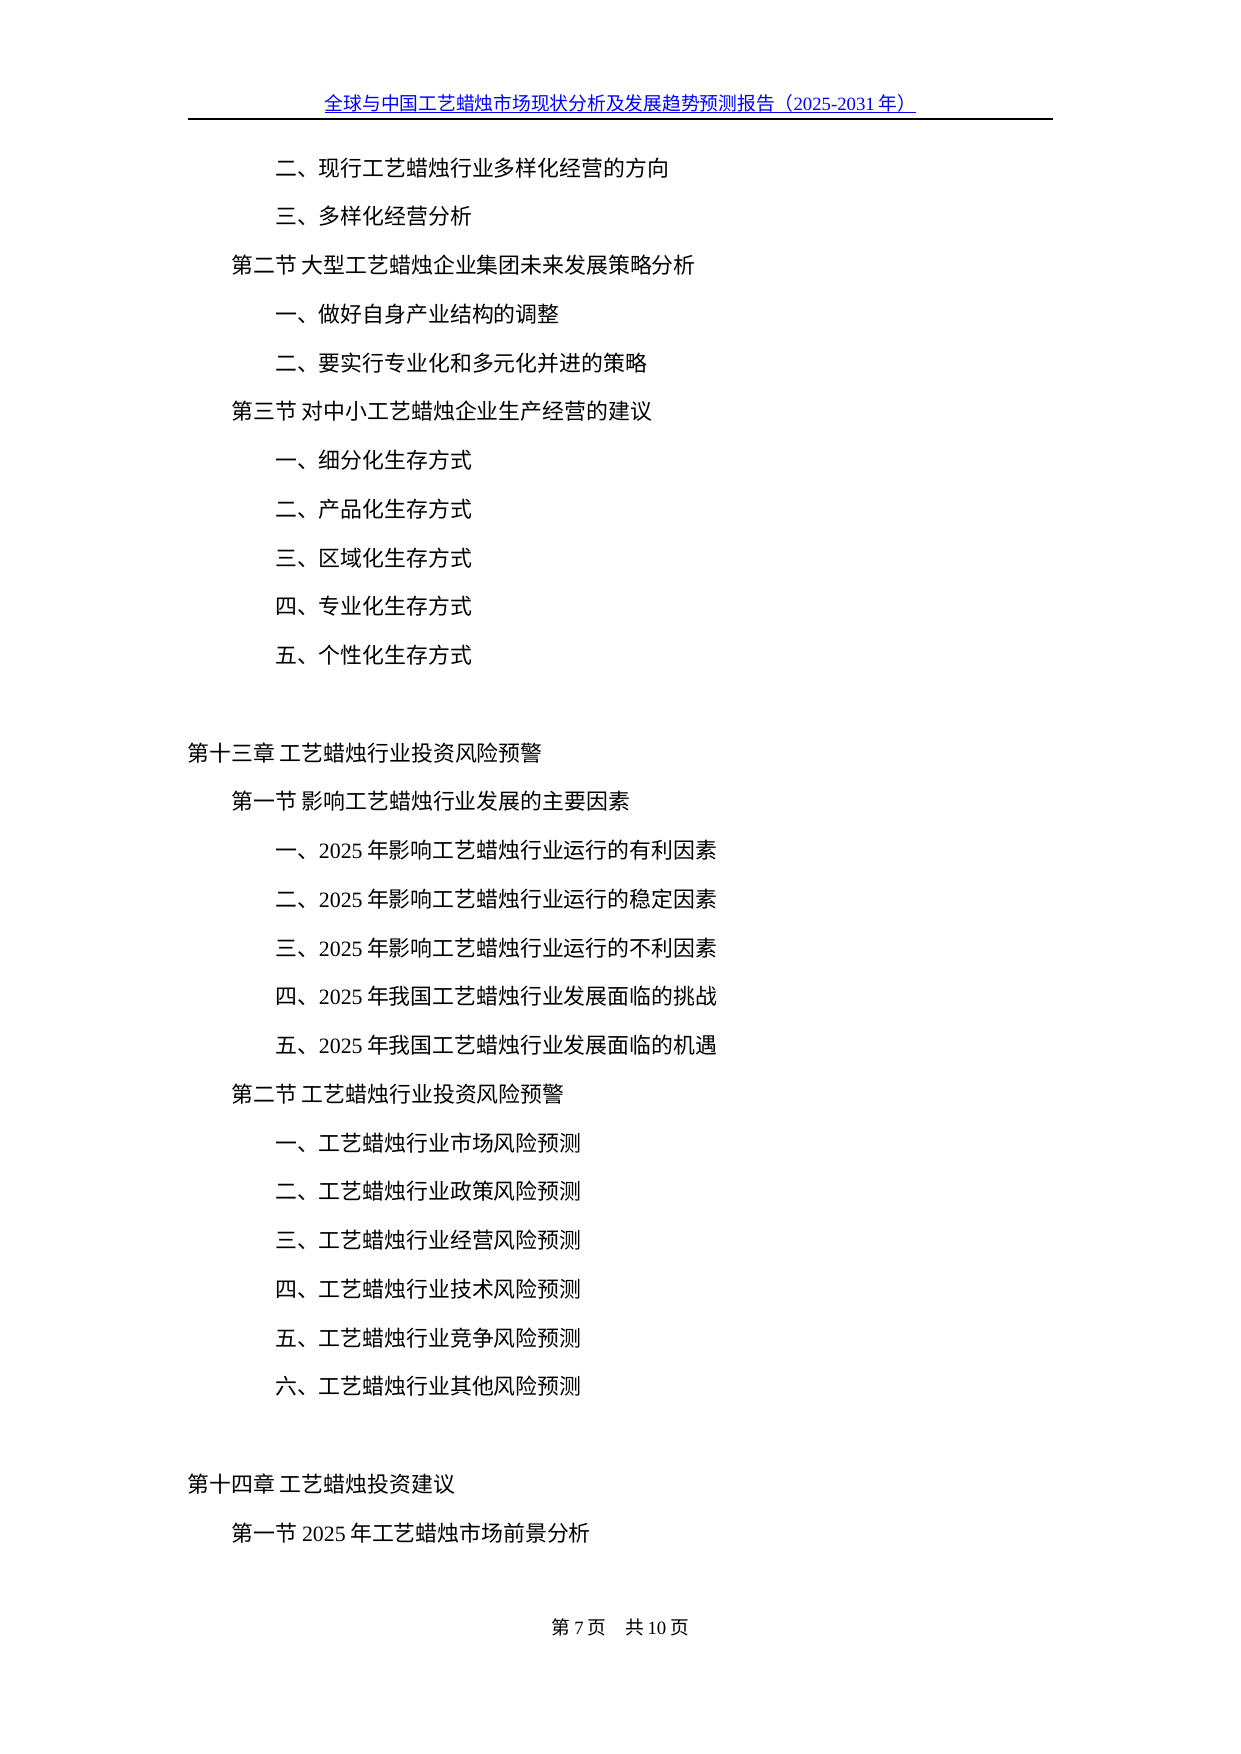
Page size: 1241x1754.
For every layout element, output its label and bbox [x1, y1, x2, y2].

text [187, 150, 1053, 1548]
